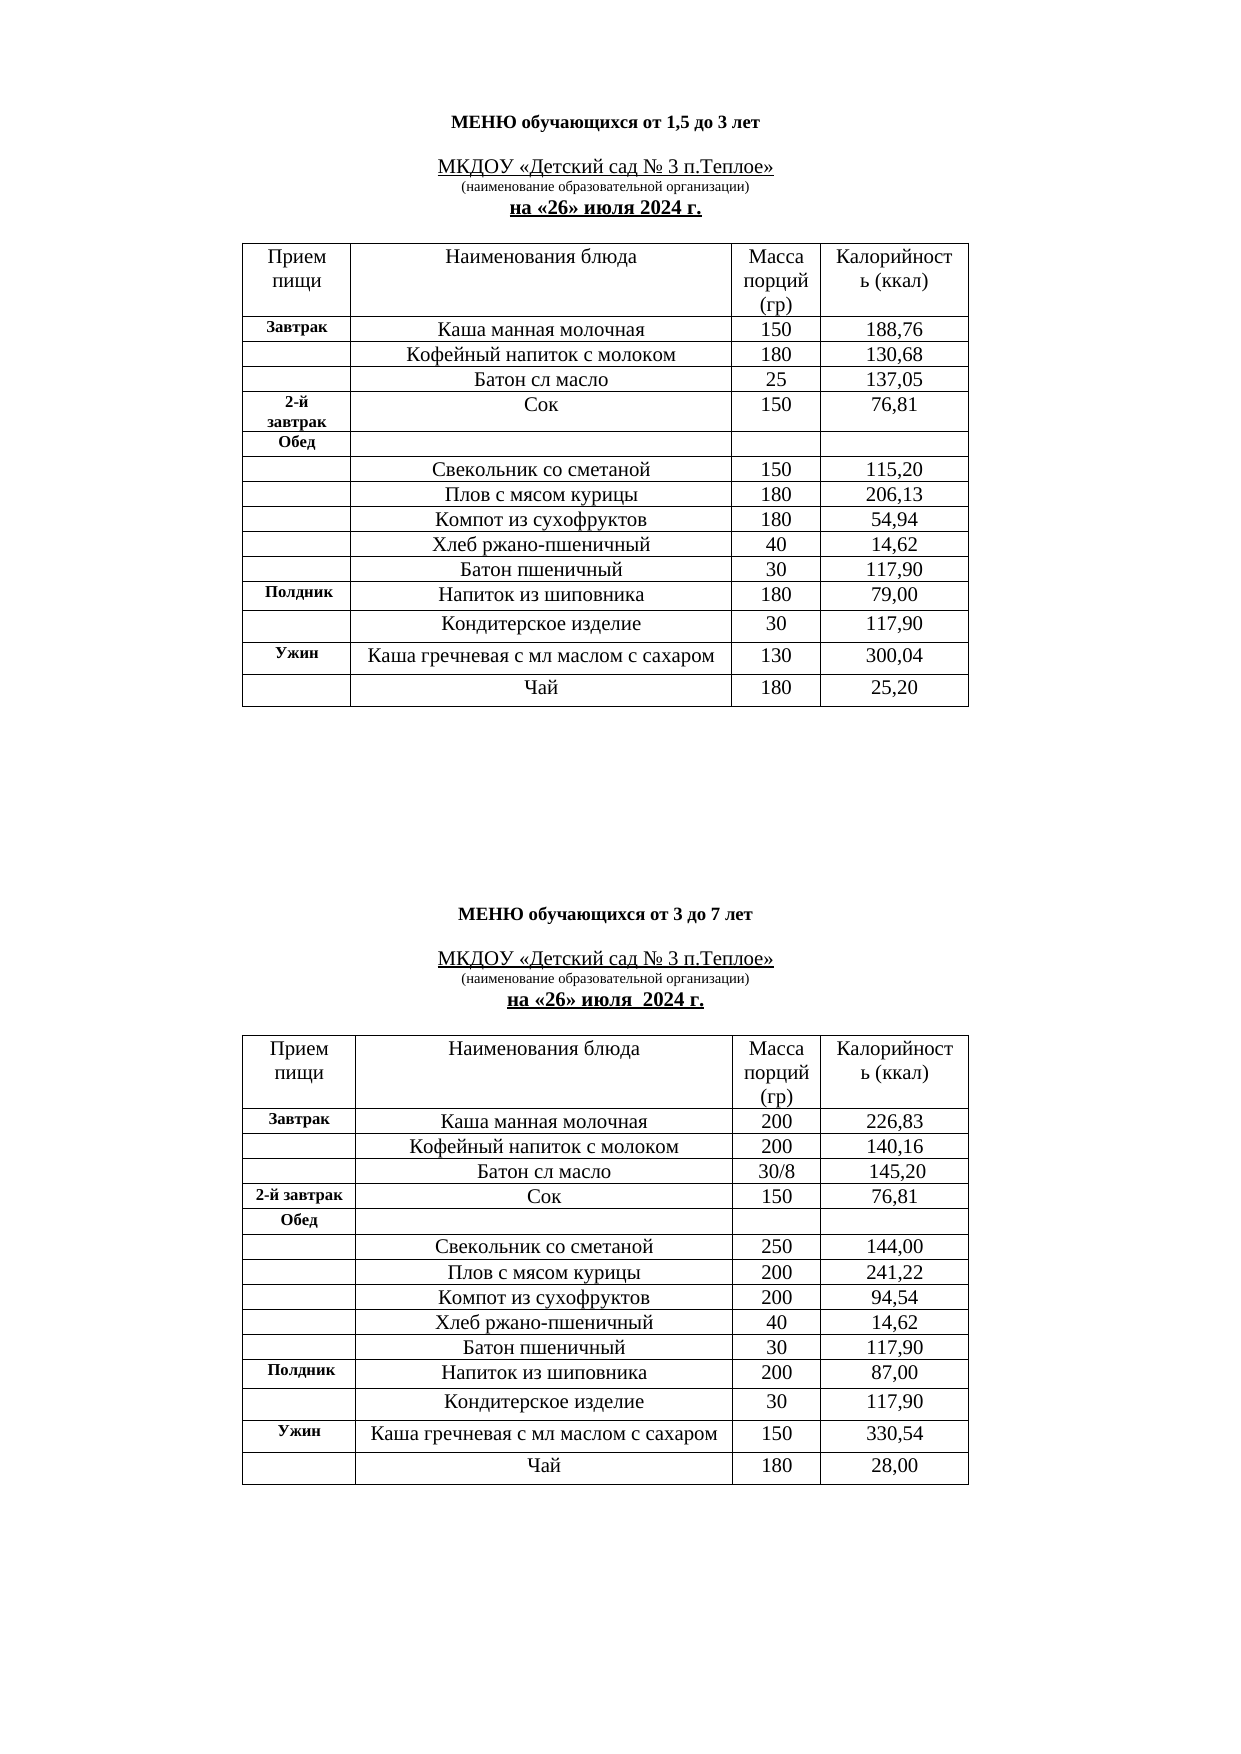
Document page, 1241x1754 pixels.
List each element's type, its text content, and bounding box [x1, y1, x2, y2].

table_cell Компот из сухофруктов [356, 1285, 732, 1309]
table_cell 150 [733, 1184, 820, 1208]
table_cell 180 [732, 482, 820, 506]
table_cell 14,62 [821, 532, 968, 556]
table_cell Каша манная молочная [351, 317, 731, 341]
table_cell 200 [733, 1360, 820, 1388]
table_cell Батон пшеничный [351, 557, 731, 581]
table_cell 150 [732, 317, 820, 341]
table_cell [243, 1285, 355, 1309]
table_cell 28,00 [821, 1453, 968, 1483]
table_cell 115,20 [821, 457, 968, 481]
table_cell 180 [732, 675, 820, 706]
table_cell [243, 1310, 355, 1334]
table_header Прием пищи [243, 244, 350, 316]
table_cell [243, 457, 350, 481]
text (наименование образовательной организации) [236, 970, 974, 987]
table_cell 150 [732, 457, 820, 481]
text МЕНЮ обучающихся от 1,5 до 3 лет [236, 111, 974, 132]
table_cell [243, 557, 350, 581]
table_cell 117,90 [821, 1389, 968, 1419]
table_cell Хлеб ржано-пшеничный [351, 532, 731, 556]
table_cell [732, 432, 820, 456]
text на «26» июля 2024 г. [236, 987, 974, 1011]
table_cell [243, 1134, 355, 1158]
table_cell 130 [732, 643, 820, 674]
table_cell Батон сл масло [356, 1159, 732, 1183]
table_cell [821, 432, 968, 456]
table_cell Свекольник со сметаной [356, 1235, 732, 1258]
table_cell Полдник [243, 582, 350, 610]
table_header Калорийность (ккал) [821, 1036, 968, 1108]
table_cell 76,81 [821, 392, 968, 431]
table_cell 25 [732, 367, 820, 391]
table_cell [243, 532, 350, 556]
table_cell 200 [733, 1109, 820, 1133]
table_cell [243, 611, 350, 642]
table_header Прием пищи [243, 1036, 355, 1108]
table_cell [243, 1235, 355, 1258]
table_cell Батон сл масло [351, 367, 731, 391]
table_cell [243, 507, 350, 531]
table_cell [243, 482, 350, 506]
table_cell Батон пшеничный [356, 1335, 732, 1359]
table_cell 130,68 [821, 342, 968, 366]
table_cell 30 [732, 557, 820, 581]
table_cell Напиток из шиповника [351, 582, 731, 610]
table_cell [243, 1335, 355, 1359]
table_cell 241,22 [821, 1260, 968, 1284]
table_header Наименования блюда [351, 244, 731, 316]
table_cell Сок [356, 1184, 732, 1208]
text (наименование образовательной организации) [236, 178, 974, 194]
text МЕНЮ обучающихся от 3 до 7 лет [236, 903, 974, 924]
table_header Масса порций (гр) [733, 1036, 820, 1108]
table_cell 117,90 [821, 557, 968, 581]
table_cell 180 [733, 1453, 820, 1483]
table_cell Каша гречневая с мл маслом с сахаром [351, 643, 731, 674]
table_cell Обед [243, 432, 350, 456]
table_cell 250 [733, 1235, 820, 1258]
table_cell [243, 367, 350, 391]
table_cell Кондитерское изделие [356, 1389, 732, 1419]
text на «26» июля 2024 г. [236, 194, 974, 219]
table_cell Кофейный напиток с молоком [356, 1134, 732, 1158]
table_cell 300,04 [821, 643, 968, 674]
table_cell [351, 432, 731, 456]
table_cell Свекольник со сметаной [351, 457, 731, 481]
table_cell 40 [733, 1310, 820, 1334]
table_cell 30 [733, 1335, 820, 1359]
table_cell 14,62 [821, 1310, 968, 1334]
table_cell Завтрак [243, 1109, 355, 1133]
table_cell [356, 1209, 732, 1233]
table_cell 200 [733, 1285, 820, 1309]
table_cell 2-й завтрак [243, 392, 350, 431]
table_cell [243, 675, 350, 706]
table_cell Хлеб ржано-пшеничный [356, 1310, 732, 1334]
table_cell 180 [732, 582, 820, 610]
table_cell 150 [733, 1421, 820, 1452]
table_cell [243, 1453, 355, 1483]
table_cell Компот из сухофруктов [351, 507, 731, 531]
table_header Масса порций (гр) [732, 244, 820, 316]
table_cell Сок [351, 392, 731, 431]
table_cell 30 [733, 1389, 820, 1419]
table_cell 94,54 [821, 1285, 968, 1309]
table_cell Кофейный напиток с молоком [351, 342, 731, 366]
table_cell 226,83 [821, 1109, 968, 1133]
table_cell 79,00 [821, 582, 968, 610]
table_cell Завтрак [243, 317, 350, 341]
table_cell Плов с мясом курицы [356, 1260, 732, 1284]
table_cell [733, 1209, 820, 1233]
table_cell Каша манная молочная [356, 1109, 732, 1133]
table_cell 140,16 [821, 1134, 968, 1158]
table_cell [243, 1159, 355, 1183]
table_cell 30 [732, 611, 820, 642]
table_header Калорийность (ккал) [821, 244, 968, 316]
text МКДОУ «Детский сад № 3 п.Теплое» [236, 154, 974, 178]
table_cell 117,90 [821, 1335, 968, 1359]
table_cell Каша гречневая с мл маслом с сахаром [356, 1421, 732, 1452]
table_cell 2-й завтрак [243, 1184, 355, 1208]
table_cell Ужин [243, 643, 350, 674]
table_cell Полдник [243, 1360, 355, 1388]
table_cell 137,05 [821, 367, 968, 391]
table_cell [821, 1209, 968, 1233]
table_cell 200 [733, 1260, 820, 1284]
table_cell [243, 342, 350, 366]
table_cell 117,90 [821, 611, 968, 642]
table_cell Обед [243, 1209, 355, 1233]
table_cell Кондитерское изделие [351, 611, 731, 642]
text МКДОУ «Детский сад № 3 п.Теплое» [236, 946, 974, 970]
table_cell 145,20 [821, 1159, 968, 1183]
table_cell 54,94 [821, 507, 968, 531]
table_cell 144,00 [821, 1235, 968, 1258]
table_cell [243, 1260, 355, 1284]
table_cell 25,20 [821, 675, 968, 706]
table_header Наименования блюда [356, 1036, 732, 1108]
table_cell Напиток из шиповника [356, 1360, 732, 1388]
table_cell 330,54 [821, 1421, 968, 1452]
table_cell Чай [351, 675, 731, 706]
table_cell 188,76 [821, 317, 968, 341]
table_cell 87,00 [821, 1360, 968, 1388]
table_cell 40 [732, 532, 820, 556]
table_cell Ужин [243, 1421, 355, 1452]
table_cell [243, 1389, 355, 1419]
table_cell 180 [732, 342, 820, 366]
table_cell 180 [732, 507, 820, 531]
table_cell Плов с мясом курицы [351, 482, 731, 506]
table_cell 150 [732, 392, 820, 431]
table_cell 76,81 [821, 1184, 968, 1208]
table_cell Чай [356, 1453, 732, 1483]
table_cell 30/8 [733, 1159, 820, 1183]
table_cell 200 [733, 1134, 820, 1158]
table_cell 206,13 [821, 482, 968, 506]
